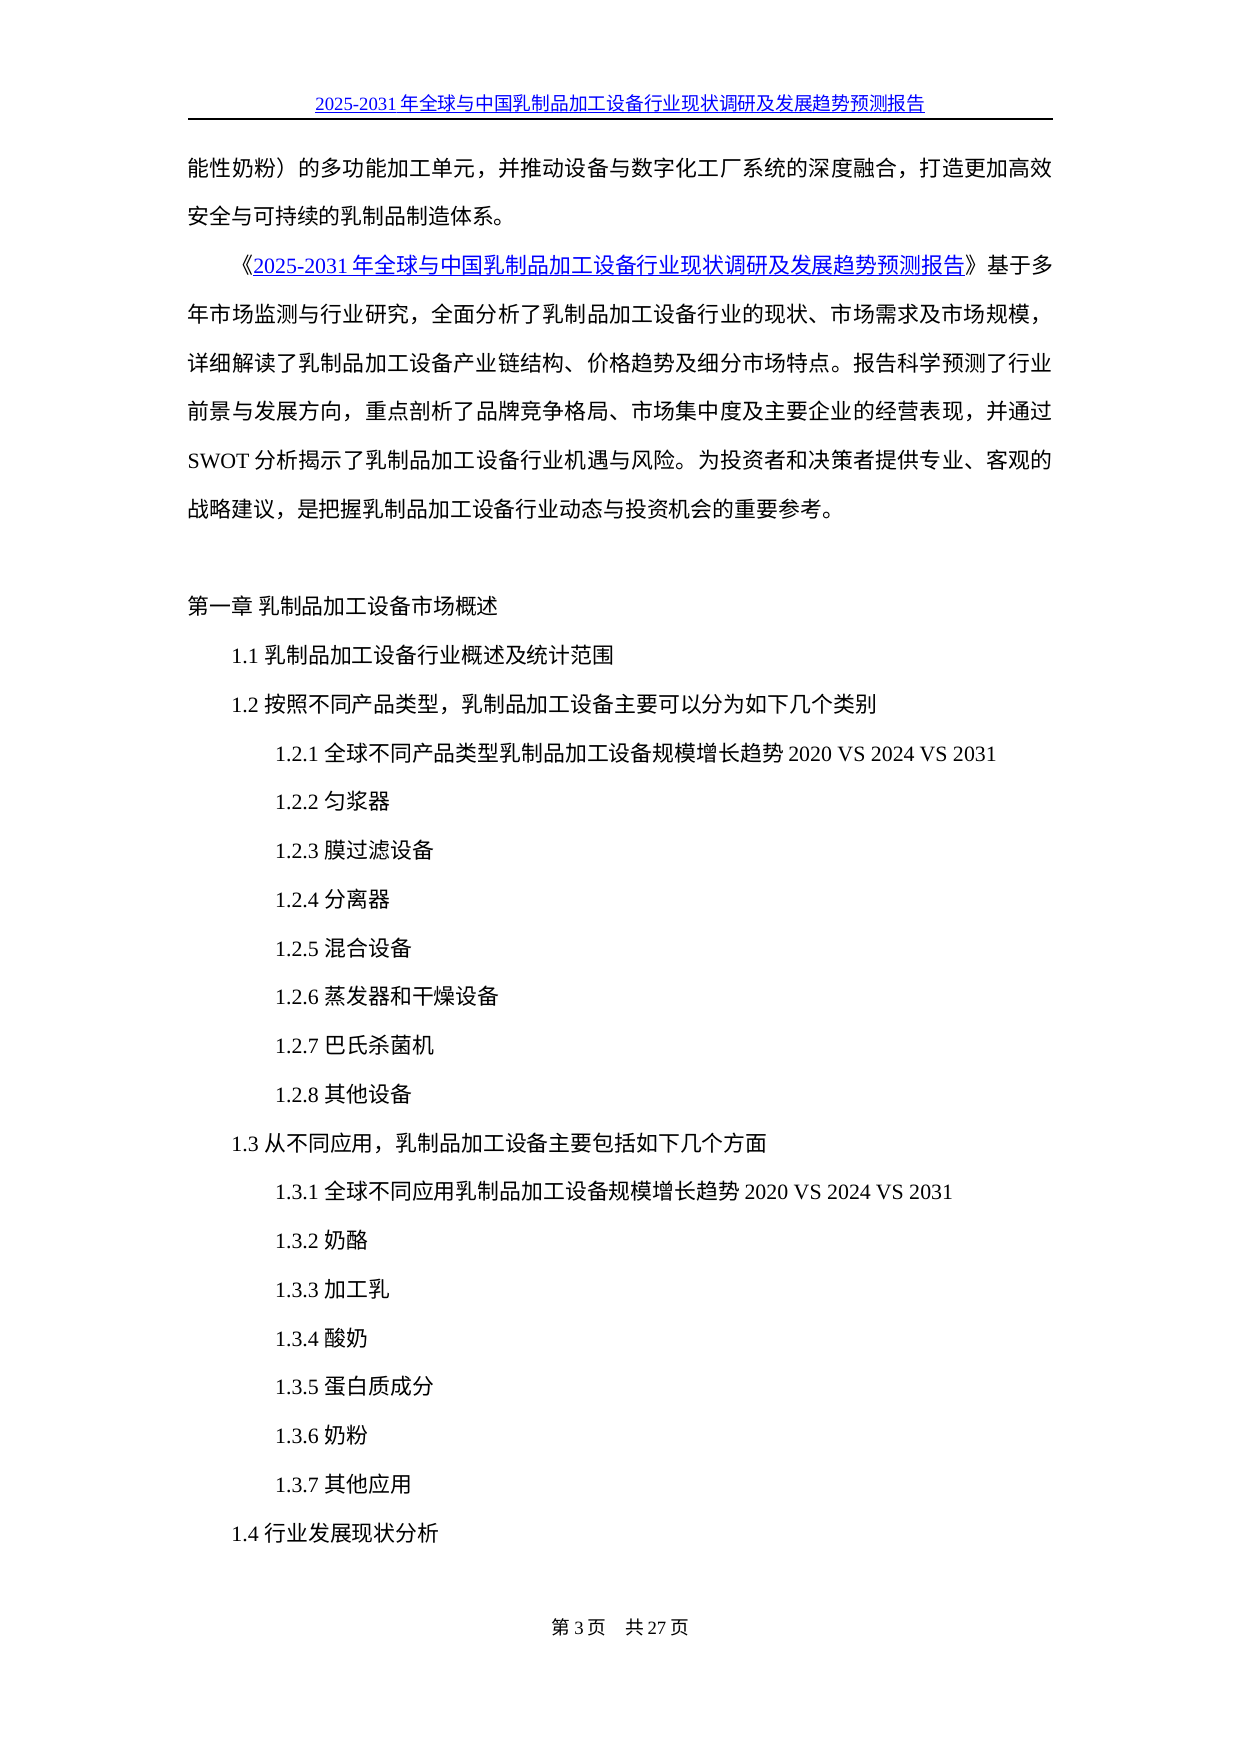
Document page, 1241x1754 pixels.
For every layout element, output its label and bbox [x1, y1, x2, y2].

text [187, 150, 1053, 1548]
